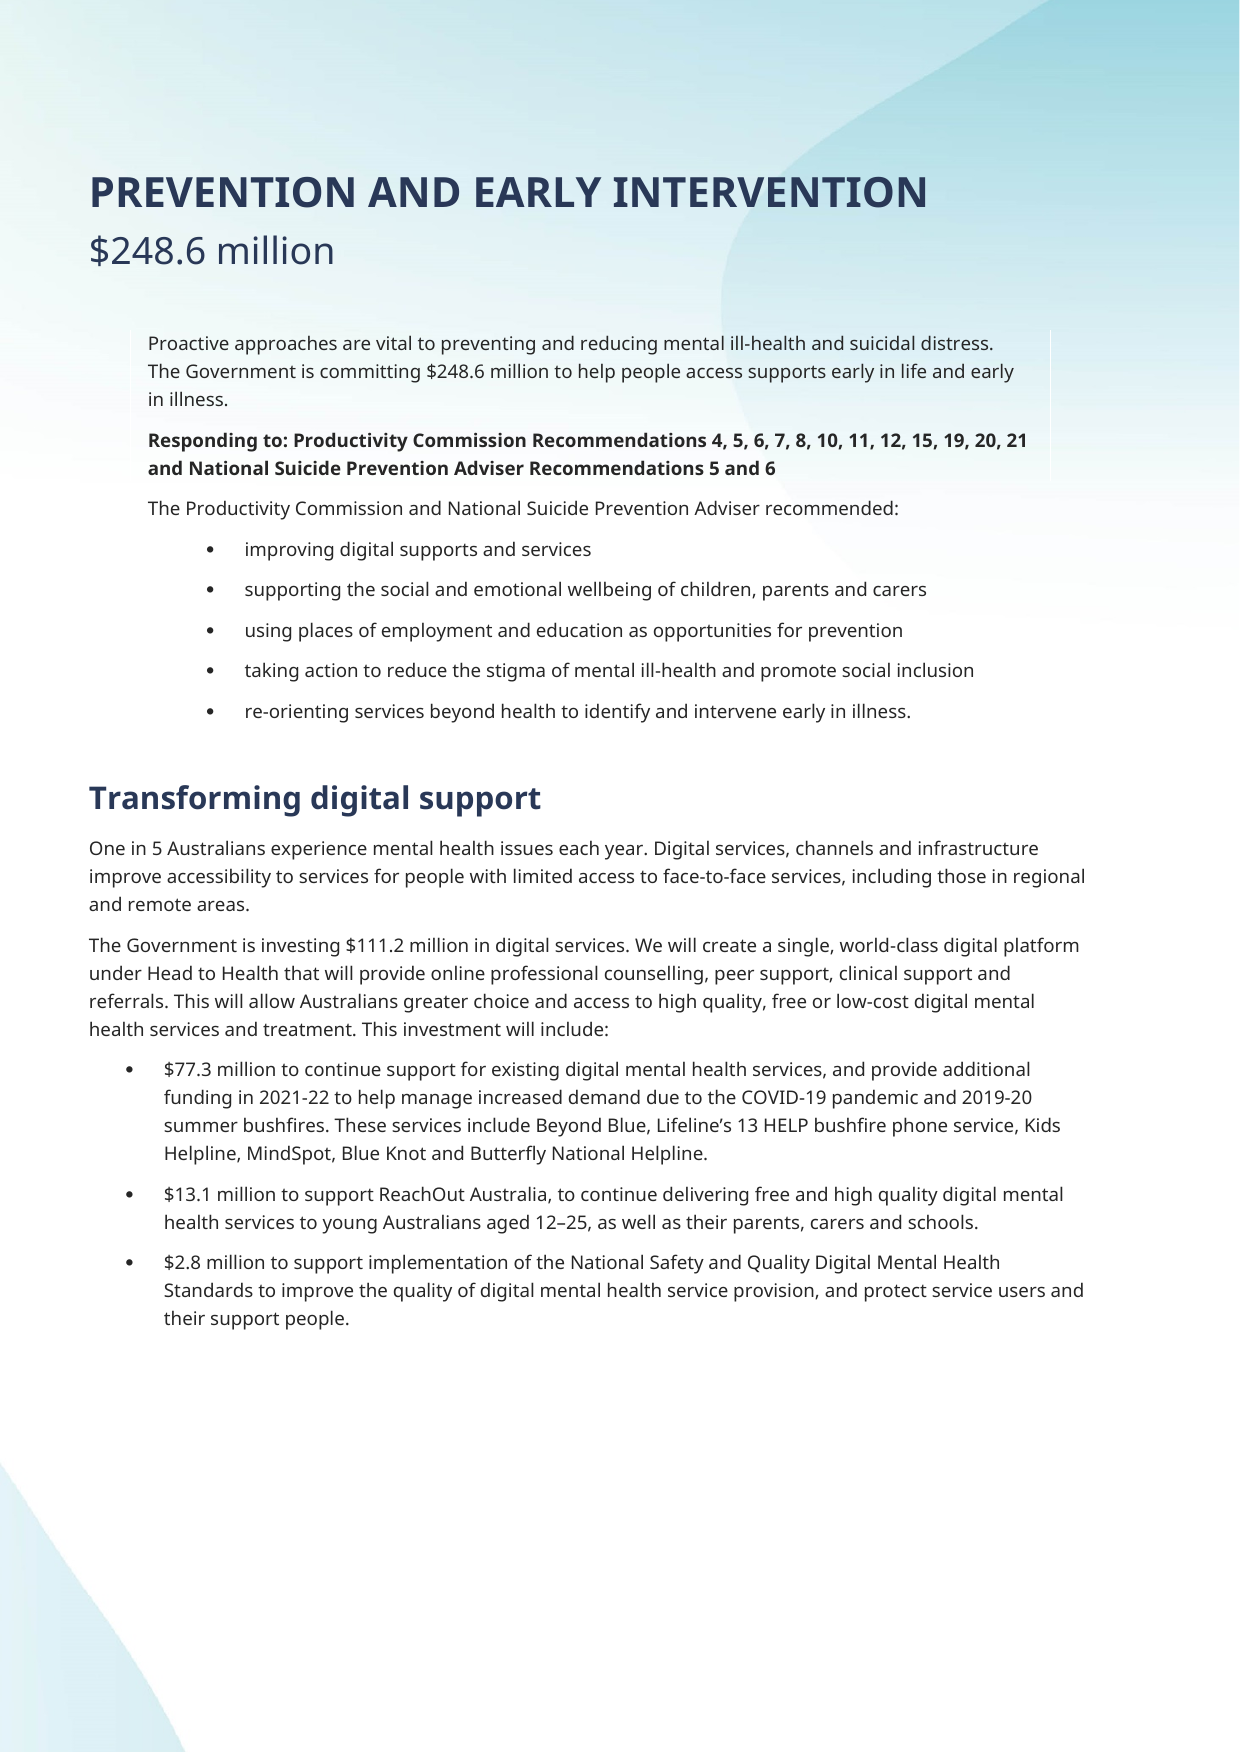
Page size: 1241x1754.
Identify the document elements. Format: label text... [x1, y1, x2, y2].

list using places of employment and education as opportunities for prevention [207, 617, 1034, 643]
list $77.3 million to continue support for existing digital mental health services, and provide additional funding in 2021-22 to help manage increased demand due to the COVID-19 pandemic and 2019-20 summer bushfires. These services include Beyond Blue, Lifeline’s 13 HELP bushfire phone service, Kids Helpline, MindSpot, Blue Knot and Butterfly National Helpline. [126, 1057, 1093, 1166]
text The Productivity Commission and National Suicide Prevention Adviser recommended: [148, 496, 1034, 521]
list supporting the social and emotional wellbeing of children, parents and carers [207, 577, 1034, 602]
list improving digital supports and services [207, 536, 1034, 562]
subtitle PREVENTION AND EARLY INTERVENTION $248.6 million [89, 162, 1093, 275]
list taking action to reduce the stigma of mental ill-health and promote social inclusion [207, 658, 1034, 683]
list $2.8 million to support implementation of the National Safety and Quality Digital Mental Health Standards to improve the quality of digital mental health service provision, and protect service users and their support people. [126, 1250, 1093, 1331]
subtitle Transforming digital support [89, 776, 1093, 819]
list re-orienting services beyond health to identify and intervene early in illness. [207, 698, 1034, 724]
text Proactive approaches are vital to preventing and reducing mental ill-health and suicidal distress. The Government is committing $248.6 million to help people access supports early in life and early in illness. [131, 330, 1050, 412]
text Responding to: Productivity Commission Recommendations 4, 5, 6, 7, 8, 10, 11, 12, 15, 19, 20, 21 and National Suicide Prevention Adviser Recommendations 5 and 6 [131, 427, 1050, 481]
text The Government is investing $111.2 million in digital services. We will create a single, world-class digital platform under Head to Health that will provide online professional counselling, peer support, clinical support and referrals. This will allow Australians greater choice and access to high quality, free or low-cost digital mental health services and treatment. This investment will include: [89, 932, 1093, 1042]
text One in 5 Australians experience mental health issues each year. Digital services, channels and infrastructure improve accessibility to services for people with limited access to face-to-face services, including those in regional and remote areas. [89, 835, 1093, 917]
list $13.1 million to support ReachOut Australia, to continue delivering free and high quality digital mental health services to young Australians aged 12–25, as well as their parents, carers and schools. [126, 1181, 1093, 1235]
picture [0, 0, 1240, 1752]
